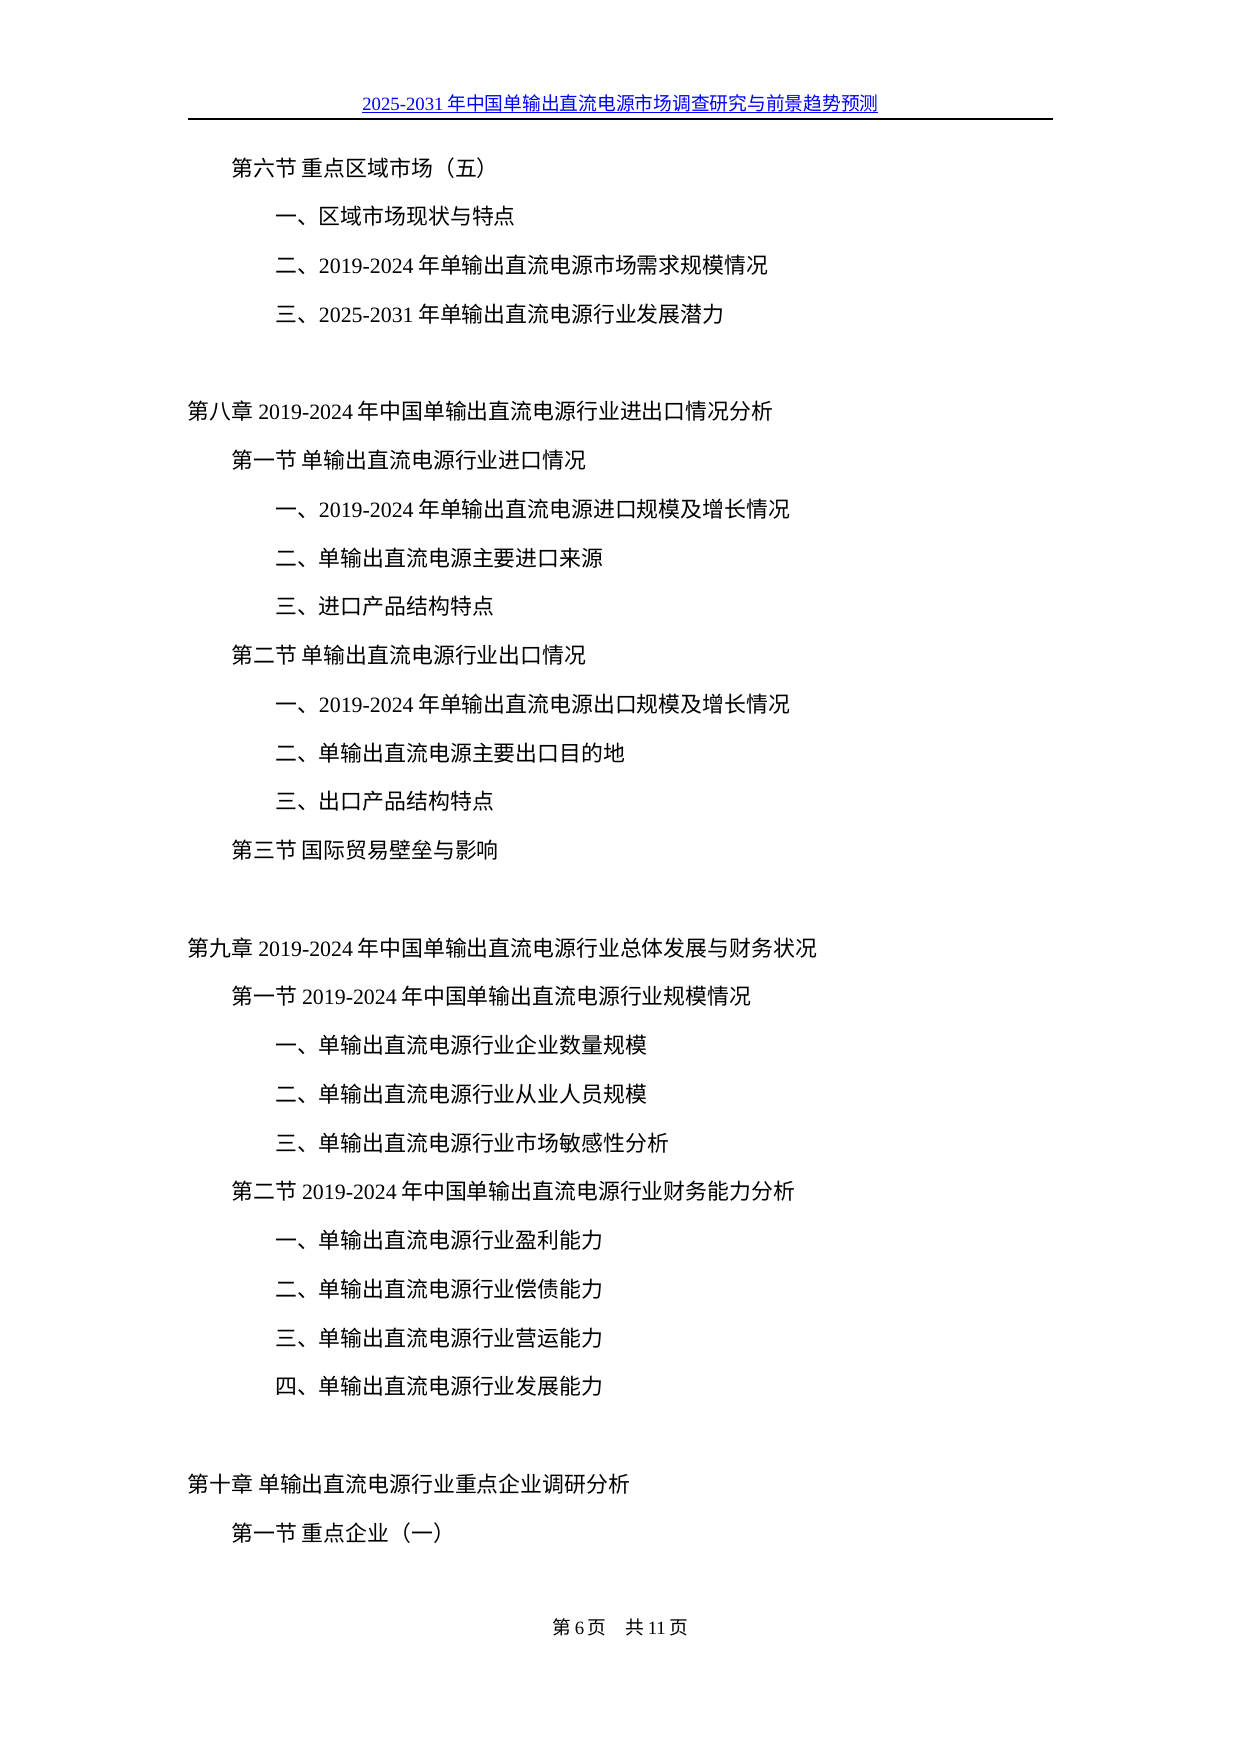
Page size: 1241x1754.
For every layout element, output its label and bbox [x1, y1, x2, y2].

text [187, 150, 1053, 1548]
